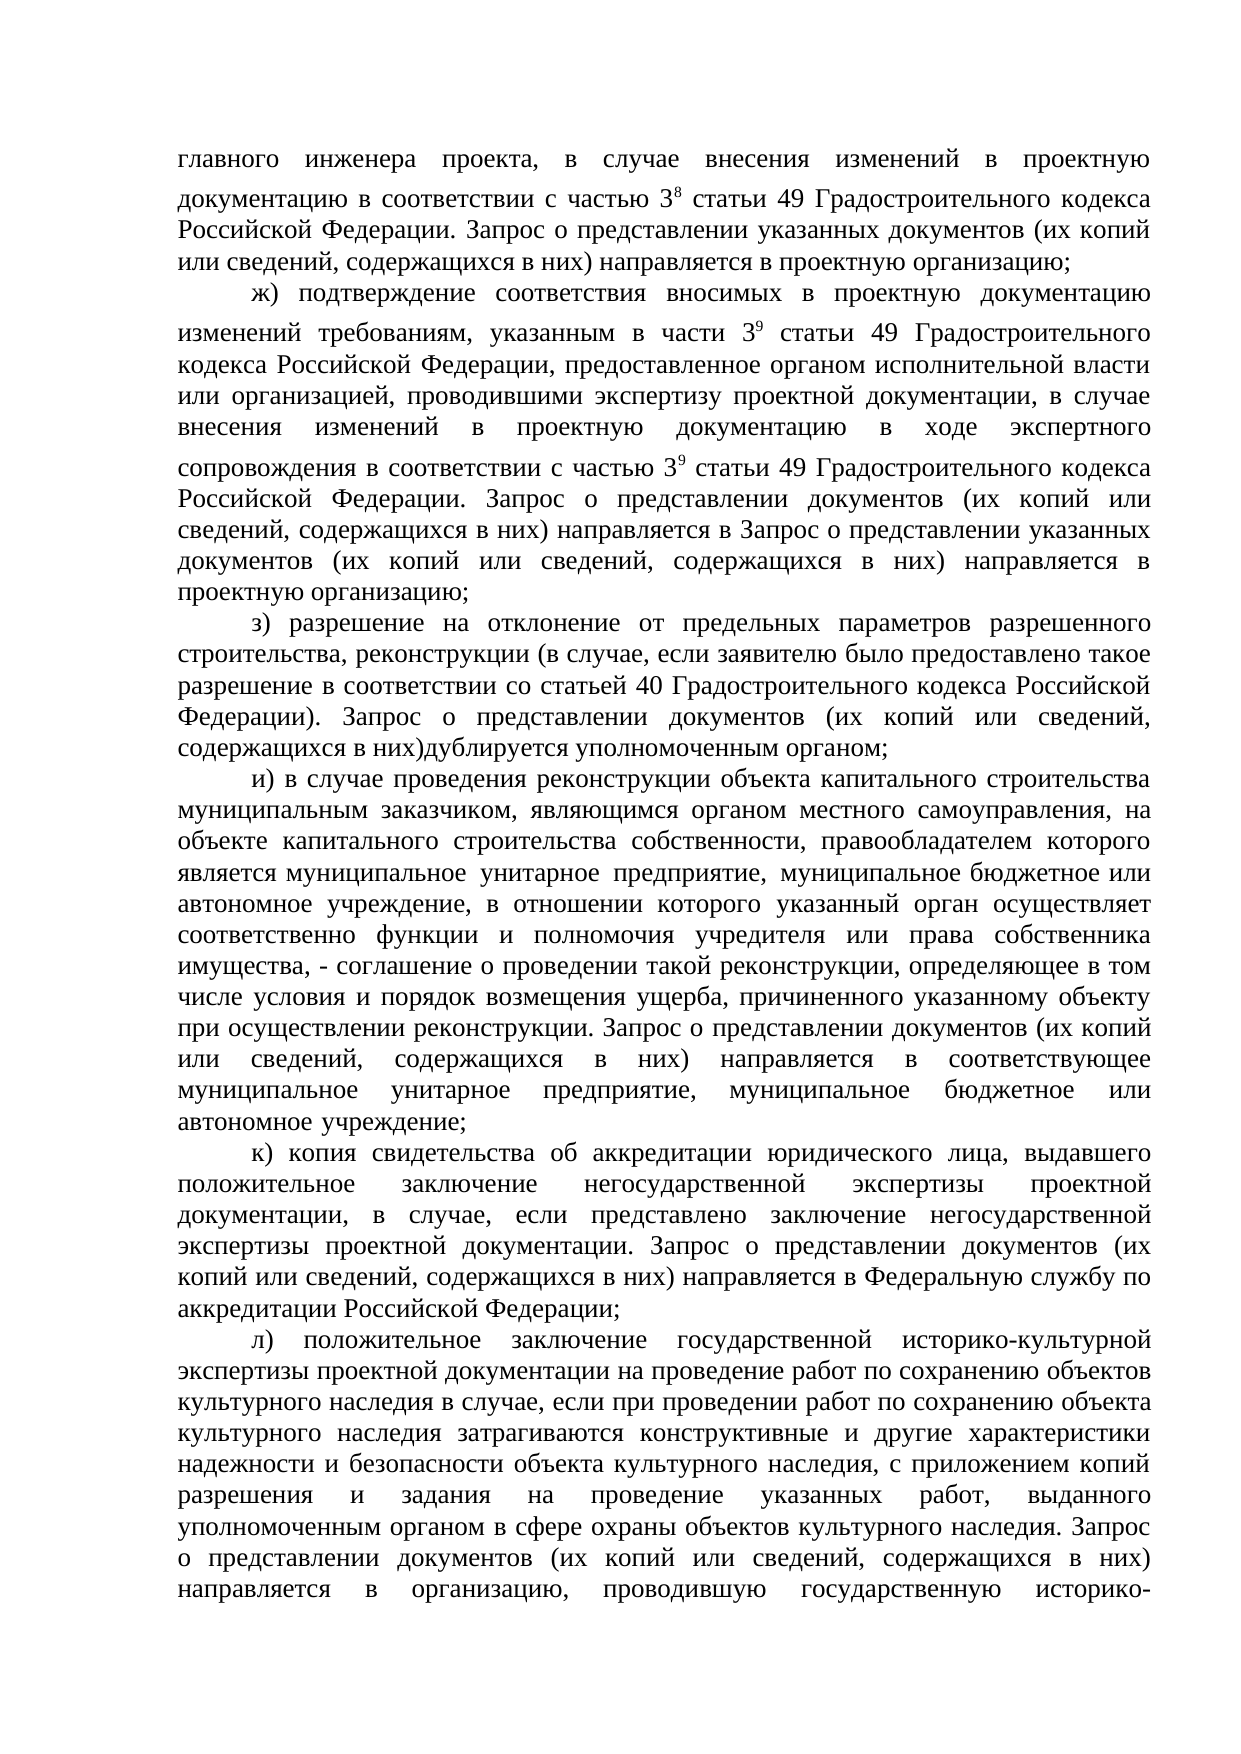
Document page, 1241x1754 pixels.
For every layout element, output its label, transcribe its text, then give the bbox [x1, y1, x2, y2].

text ж) подтверждение соответствия вносимых в проектную документацию изменений требованиям, указанным в части 39 статьи 49 Градостроительного кодекса Российской Федерации, предоставленное органом исполнительной власти или организацией, проводившими экспертизу проектной документации, в случае внесения изменений в проектную документацию в ходе экспертного сопровождения в соответствии с частью 39 статьи 49 Градостроительного кодекса Российской Федерации. Запрос о представлении документов (их копий или сведений, содержащихся в них) направляется в Запрос о представлении указанных документов (их копий или сведений, содержащихся в них) направляется в проектную организацию; [177, 276, 1151, 606]
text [177, 1323, 1151, 1603]
text к) копия свидетельства об аккредитации юридического лица, выдавшего положительное заключение негосударственной экспертизы проектной документации, в случае, если представлено заключение негосударственной экспертизы проектной документации. Запрос о представлении документов (их копий или сведений, содержащихся в них) направляется в Федеральную службу по аккредитации Российской Федерации; [177, 1136, 1151, 1323]
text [177, 142, 1151, 276]
text и) в случае проведения реконструкции объекта капитального строительства муниципальным заказчиком, являющимся органом местного самоуправления, на объекте капитального строительства собственности, правообладателем которого является муниципальное унитарное предприятие, муниципальное бюджетное или автономное учреждение, в отношении которого указанный орган осуществляет соответственно функции и полномочия учредителя или права собственника имущества, - соглашение о проведении такой реконструкции, определяющее в том числе условия и порядок возмещения ущерба, причиненного указанному объекту при осуществлении реконструкции. Запрос о представлении документов (их копий или сведений, содержащихся в них) направляется в соответствующее муниципальное унитарное предприятие, муниципальное бюджетное или автономное учреждение; [177, 762, 1151, 1136]
text з) разрешение на отклонение от предельных параметров разрешенного строительства, реконструкции (в случае, если заявителю было предоставлено такое разрешение в соответствии со статьей 40 Градостроительного кодекса Российской Федерации). Запрос о представлении документов (их копий или сведений, содержащихся в них)дублируется уполномоченным органом; [177, 606, 1151, 762]
